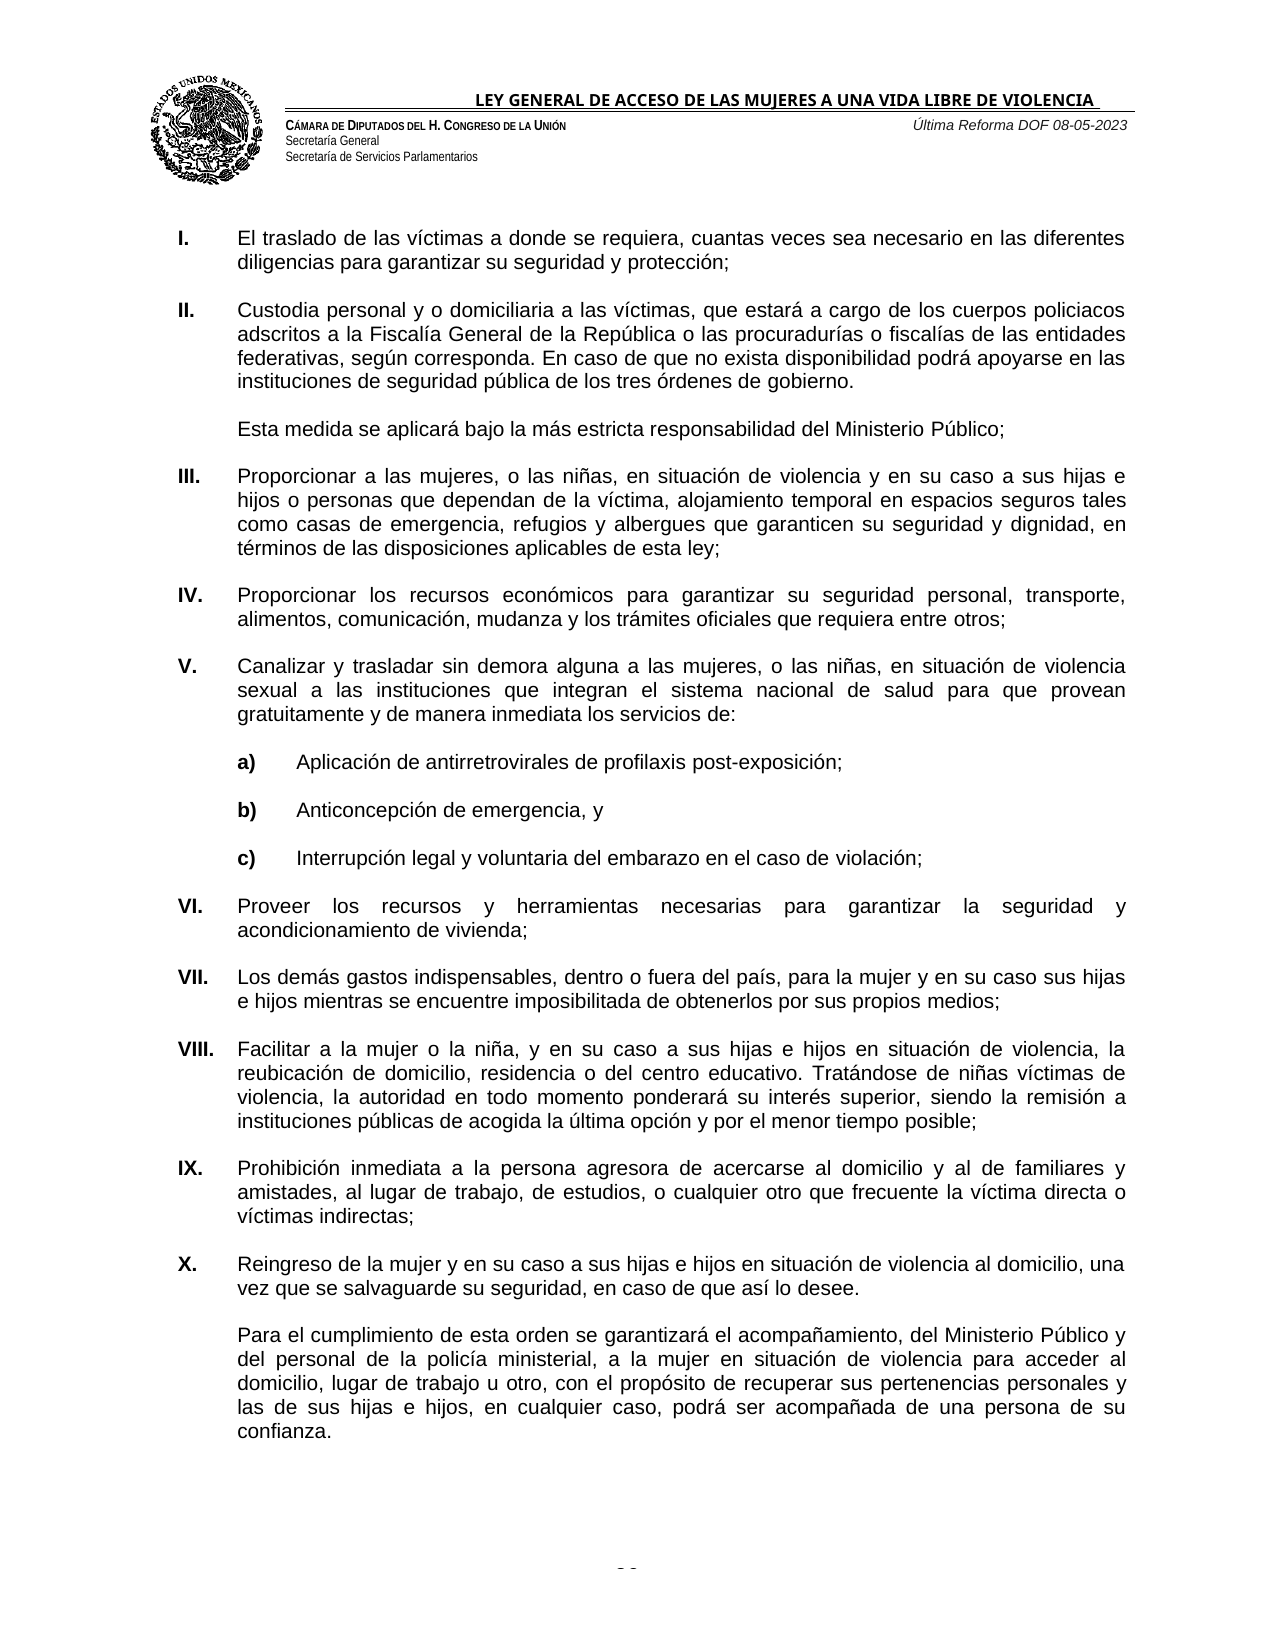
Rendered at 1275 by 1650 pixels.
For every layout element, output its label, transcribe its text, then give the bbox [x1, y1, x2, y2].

list Reingreso de la mujer y en su caso a sus hijas e hijos en situación de violencia al domicilio, una vez que se salvaguarde su seguridad, en caso de que así lo desee. [178, 1251, 1127, 1299]
list Proporcionar los recursos económicos para garantizar su seguridad personal, transporte, alimentos, comunicación, mudanza y los trámites oficiales que requiera entre otros; [178, 583, 1127, 631]
list Anticoncepción de emergencia, y [237, 798, 1139, 822]
list Custodia personal y o domiciliaria a las víctimas, que estará a cargo de los cuerpos policiacos adscritos a la Fiscalía General de la República o las procuradurías o fiscalías de las entidades federativas, según corresponda. En caso de que no exista disponibilidad podrá apoyarse en las instituciones de seguridad pública de los tres órdenes de gobierno. [178, 297, 1127, 393]
text Para el cumplimiento de esta orden se garantizará el acompañamiento, del Ministerio Público y del personal de la policía ministerial, a la mujer en situación de violencia para acceder al domicilio, lugar de trabajo u otro, con el propósito de recuperar sus pertenencias personales y las de sus hijas e hijos, en cualquier caso, podrá ser acompañada de una persona de su confianza. [237, 1323, 1128, 1443]
list Interrupción legal y voluntaria del embarazo en el caso de violación; [237, 846, 1139, 870]
text Esta medida se aplicará bajo la más estricta responsabilidad del Ministerio Público; [237, 416, 1139, 440]
list Canalizar y trasladar sin demora alguna a las mujeres, o las niñas, en situación de violencia sexual a las instituciones que integran el sistema nacional de salud para que provean gratuitamente y de manera inmediata los servicios de: [178, 654, 1127, 726]
list Prohibición inmediata a la persona agresora de acercarse al domicilio y al de familiares y amistades, al lugar de trabajo, de estudios, o cualquier otro que frecuente la víctima directa o víctimas indirectas; [178, 1156, 1127, 1228]
picture [150, 75, 263, 185]
list Facilitar a la mujer o la niña, y en su caso a sus hijas e hijos en situación de violencia, la reubicación de domicilio, residencia o del centro educativo. Tratándose de niñas víctimas de violencia, la autoridad en todo momento ponderará su interés superior, siendo la remisión a instituciones públicas de acogida la última opción y por el menor tiempo posible; [178, 1037, 1128, 1132]
list Aplicación de antirretrovirales de profilaxis post-exposición; [237, 750, 1139, 774]
list Proporcionar a las mujeres, o las niñas, en situación de violencia y en su caso a sus hijas e hijos o personas que dependan de la víctima, alojamiento temporal en espacios seguros tales como casas de emergencia, refugios y albergues que garanticen su seguridad y dignidad, en términos de las disposiciones aplicables de esta ley; [178, 464, 1127, 560]
list Proveer los recursos y herramientas necesarias para garantizar la seguridad y acondicionamiento de vivienda; [178, 894, 1127, 942]
list El traslado de las víctimas a donde se requiera, cuantas veces sea necesario en las diferentes diligencias para garantizar su seguridad y protección; [178, 226, 1126, 274]
list Los demás gastos indispensables, dentro o fuera del país, para la mujer y en su caso sus hijas e hijos mientras se encuentre imposibilitada de obtenerlos por sus propios medios; [178, 965, 1127, 1013]
